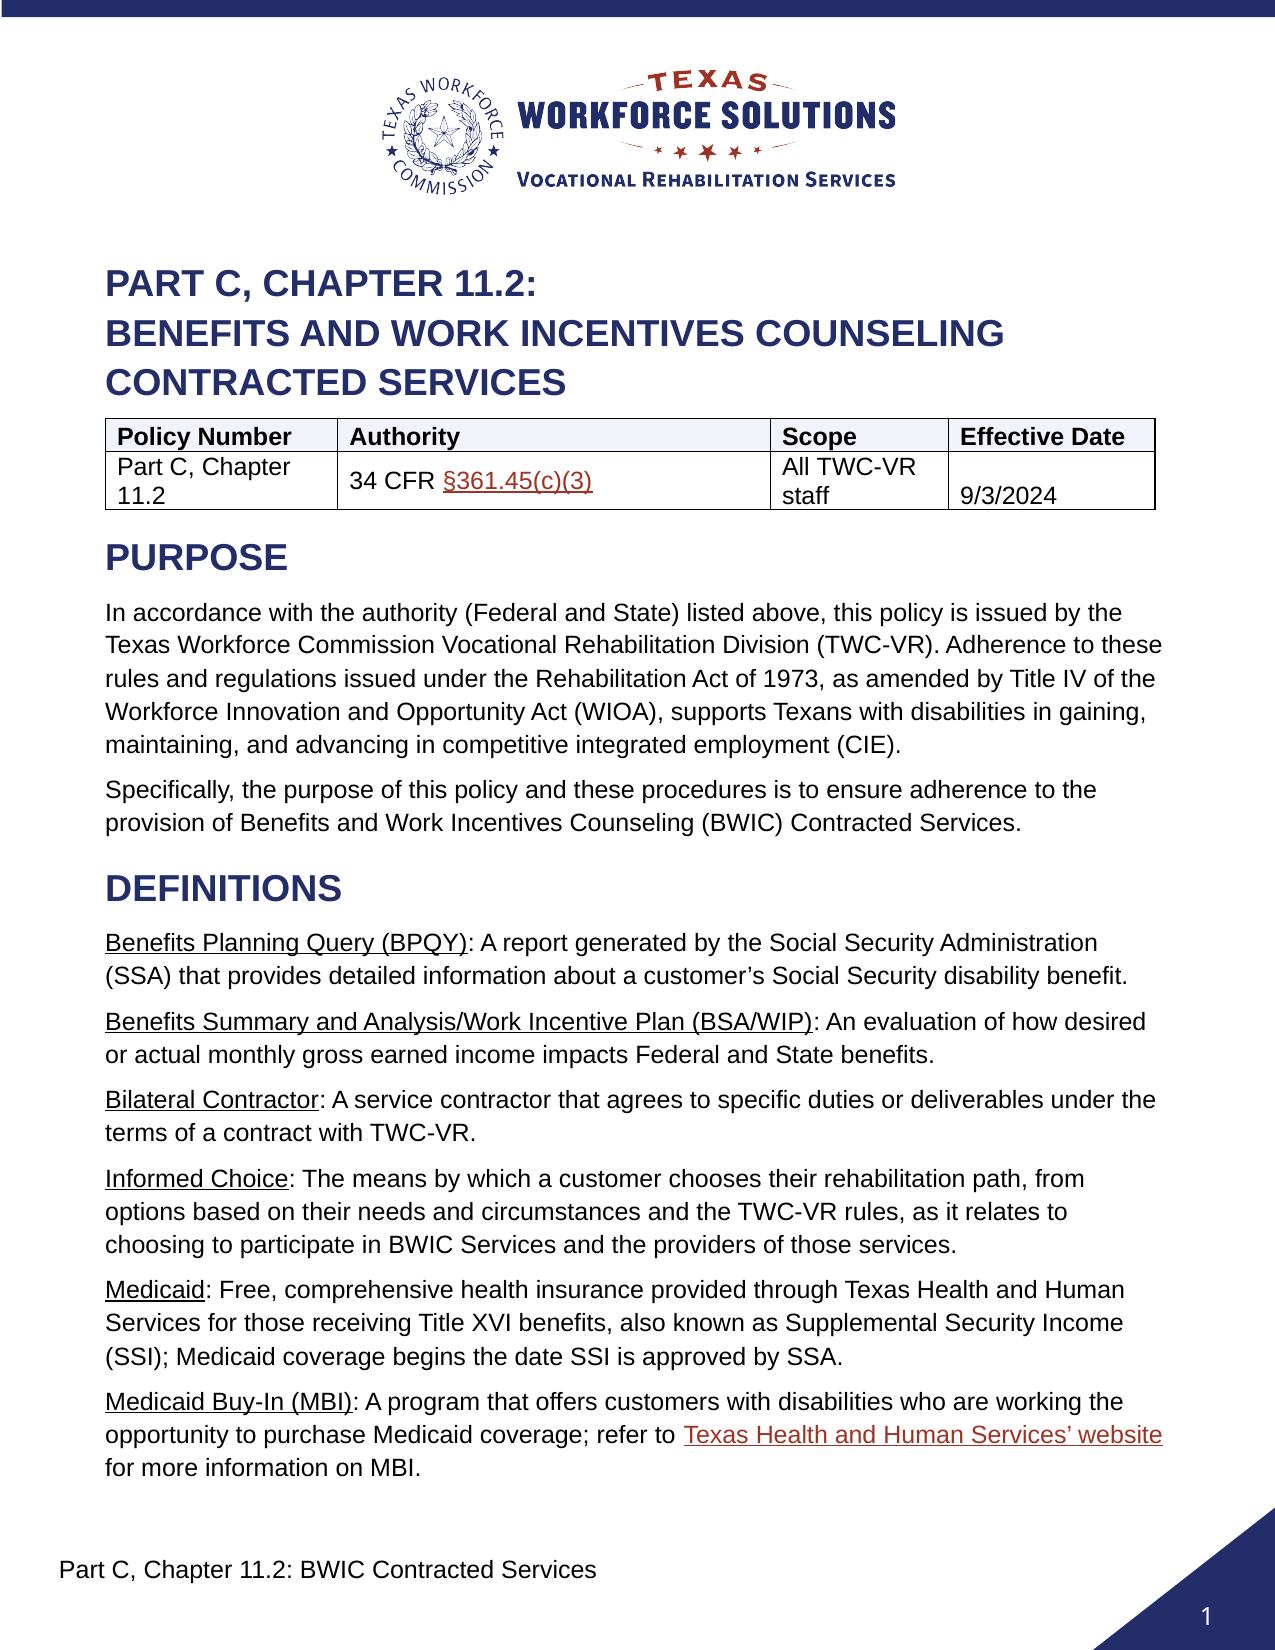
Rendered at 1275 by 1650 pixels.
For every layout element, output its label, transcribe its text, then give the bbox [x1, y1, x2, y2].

text Bilateral Contractor: A service contractor that agrees to specific duties or deliverables under the terms of a contract with TWC-VR. [105, 1085, 1170, 1147]
text Medicaid: Free, comprehensive health insurance provided through Texas Health and Human Services for those receiving Title XVI benefits, also known as Supplemental Security Income (SSI); Medicaid coverage begins the date SSI is approved by SSA. [105, 1275, 1170, 1370]
table_header Authority [338, 419, 770, 451]
table_cell Part C, Chapter 11.2 [106, 452, 337, 509]
text Specifically, the purpose of this policy and these procedures is to ensure adherence to the provision of Benefits and Work Incentives Counseling (BWIC) Contracted Services. [105, 775, 1170, 837]
table_header Policy Number [106, 419, 337, 451]
subtitle DEFINITIONS [105, 866, 1170, 909]
table_cell 9/3/2024 [949, 452, 1154, 509]
text Benefits Planning Query (BPQY): A report generated by the Social Security Administration (SSA) that provides detailed information about a customer’s Social Security disability benefit. [105, 928, 1170, 990]
text In accordance with the authority (Federal and State) listed above, this policy is issued by the Texas Workforce Commission Vocational Rehabilitation Division (TWC-VR). Adherence to these rules and regulations issued under the Rehabilitation Act of 1973, as amended by Title IV of the Workforce Innovation and Opportunity Act (WIOA), supports Texans with disabilities in gaining, maintaining, and advancing in competitive integrated employment (CIE). [105, 597, 1170, 758]
subtitle PART C, CHAPTER 11.2: BENEFITS AND WORK INCENTIVES COUNSELING CONTRACTED SERVICES [105, 261, 1170, 403]
text Medicaid Buy-In (MBI): A program that offers customers with disabilities who are working the opportunity to purchase Medicaid coverage; refer to Texas Health and Human Services’ website for more information on MBI. [105, 1387, 1170, 1482]
table_cell All TWC-VR staff [771, 452, 948, 509]
table_cell 34 CFR §361.45(c)(3) [338, 452, 770, 509]
table_header Effective Date [949, 419, 1154, 451]
text Informed Choice: The means by which a customer chooses their rehabilitation path, from options based on their needs and circumstances and the TWC-VR rules, as it relates to choosing to participate in BWIC Services and the providers of those services. [105, 1164, 1170, 1259]
subtitle PURPOSE [105, 535, 1170, 578]
table_header Scope [771, 419, 948, 451]
text Benefits Summary and Analysis/Work Incentive Plan (BSA/WIP): An evaluation of how desired or actual monthly gross earned income impacts Federal and State benefits. [105, 1007, 1170, 1068]
picture [382, 70, 896, 195]
